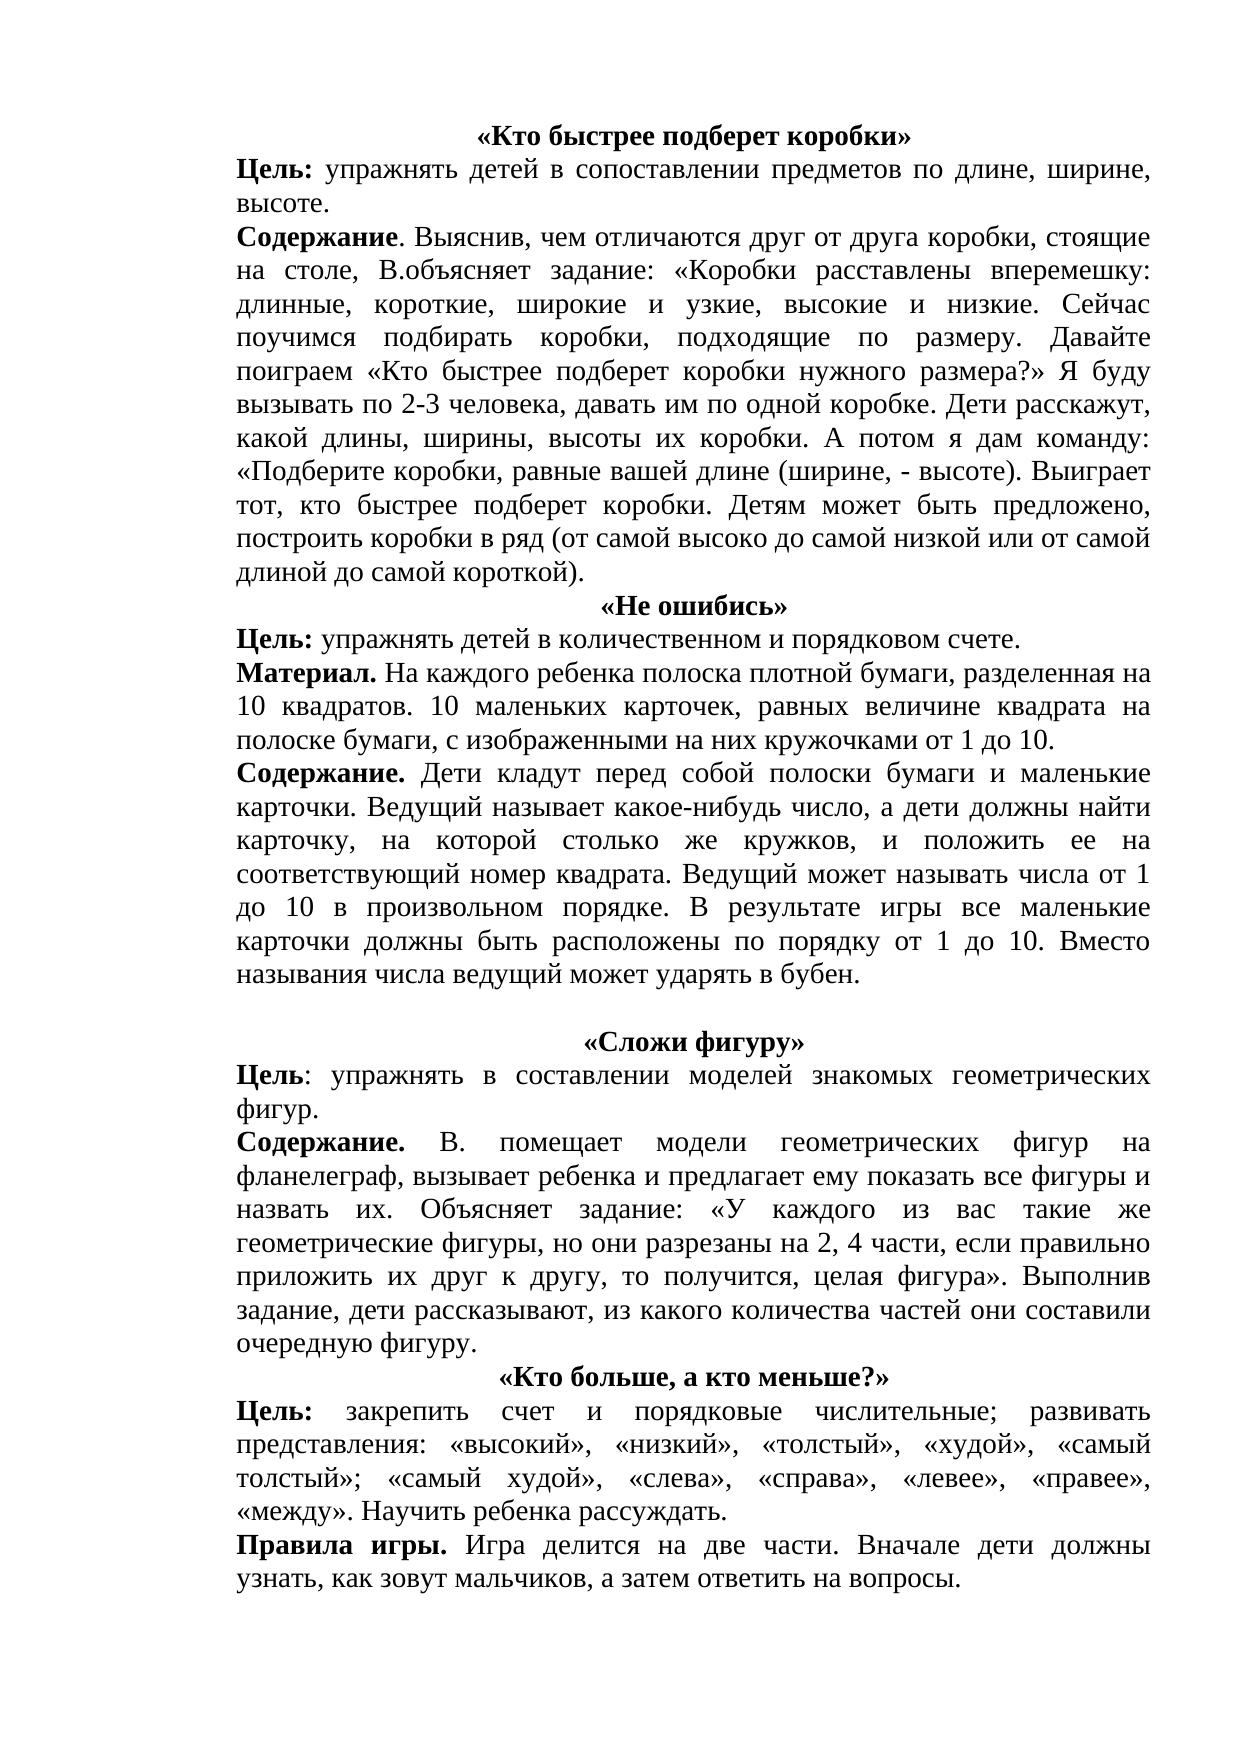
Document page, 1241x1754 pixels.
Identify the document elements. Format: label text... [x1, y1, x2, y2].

text Цель: упражнять детей в количественном и порядковом счете. [236, 621, 1152, 655]
text Правила игры. Игра делится на две части. Вначале дети должны узнать, как зовут мальчиков, а затем ответить на вопросы. [236, 1527, 1152, 1594]
text Содержание. Дети кладут перед собой полоски бумаги и маленькие карточки. Ведущий называет какое-нибудь число, а дети должны найти карточку, на которой столько же кружков, и положить ее на соответствующий номер квадрата. Ведущий может называть числа от 1 до 10 в произвольном порядке. В результате игры все маленькие карточки должны быть расположены по порядку от 1 до 10. Вместо называния числа ведущий может ударять в бубен. [236, 755, 1152, 990]
text Цель: закрепить счет и порядковые числительные; развивать представления: «высокий», «низкий», «толстый», «худой», «самый толстый»; «самый худой», «слева», «справа», «левее», «правее», «между». Научить ребенка рассуждать. [236, 1393, 1152, 1527]
text Содержание. В. помещает модели геометрических фигур на фланелеграф, вызывает ребенка и предлагает ему показать все фигуры и назвать их. Объясняет задание: «У каждого из вас такие же геометрические фигуры, но они разрезаны на 2, 4 части, если правильно приложить их друг к другу, то получится, целая фигура». Выполнив задание, дети рассказывают, из какого количества частей они составили очередную фигуру. [236, 1124, 1152, 1359]
text Цель: упражнять в составлении моделей знакомых геометрических фигур. [236, 1057, 1152, 1124]
text Содержание. Выяснив, чем отличаются друг от друга коробки, стоящие на столе, В.объясняет задание: «Коробки расставлены вперемешку: длинные, короткие, широкие и узкие, высокие и низкие. Сейчас поучимся подбирать коробки, подходящие по размеру. Давайте поиграем «Кто быстрее подберет коробки нужного размера?» Я буду вызывать по 2-3 человека, давать им по одной коробке. Дети расскажут, какой длины, ширины, высоты их коробки. А потом я дам команду: «Подберите коробки, равные вашей длине (ширине, - высоте). Выиграет тот, кто быстрее подберет коробки. Детям может быть предложено, построить коробки в ряд (от самой высоко до самой низкой или от самой длиной до самой короткой). [236, 219, 1152, 588]
text «Кто больше, а кто меньше?» [236, 1359, 1152, 1393]
text Материал. На каждого ребенка полоска плотной бумаги, разделенная на 10 квадратов. 10 маленьких карточек, равных величине квадрата на полоске бумаги, с изображенными на них кружочками от 1 до 10. [236, 655, 1152, 755]
text «Кто быстрее подберет коробки» [236, 118, 1152, 152]
text Цель: упражнять детей в сопоставлении предметов по длине, ширине, высоте. [236, 152, 1152, 219]
text «Не ошибись» [236, 588, 1152, 621]
text «Сложи фигуру» [236, 1024, 1152, 1057]
